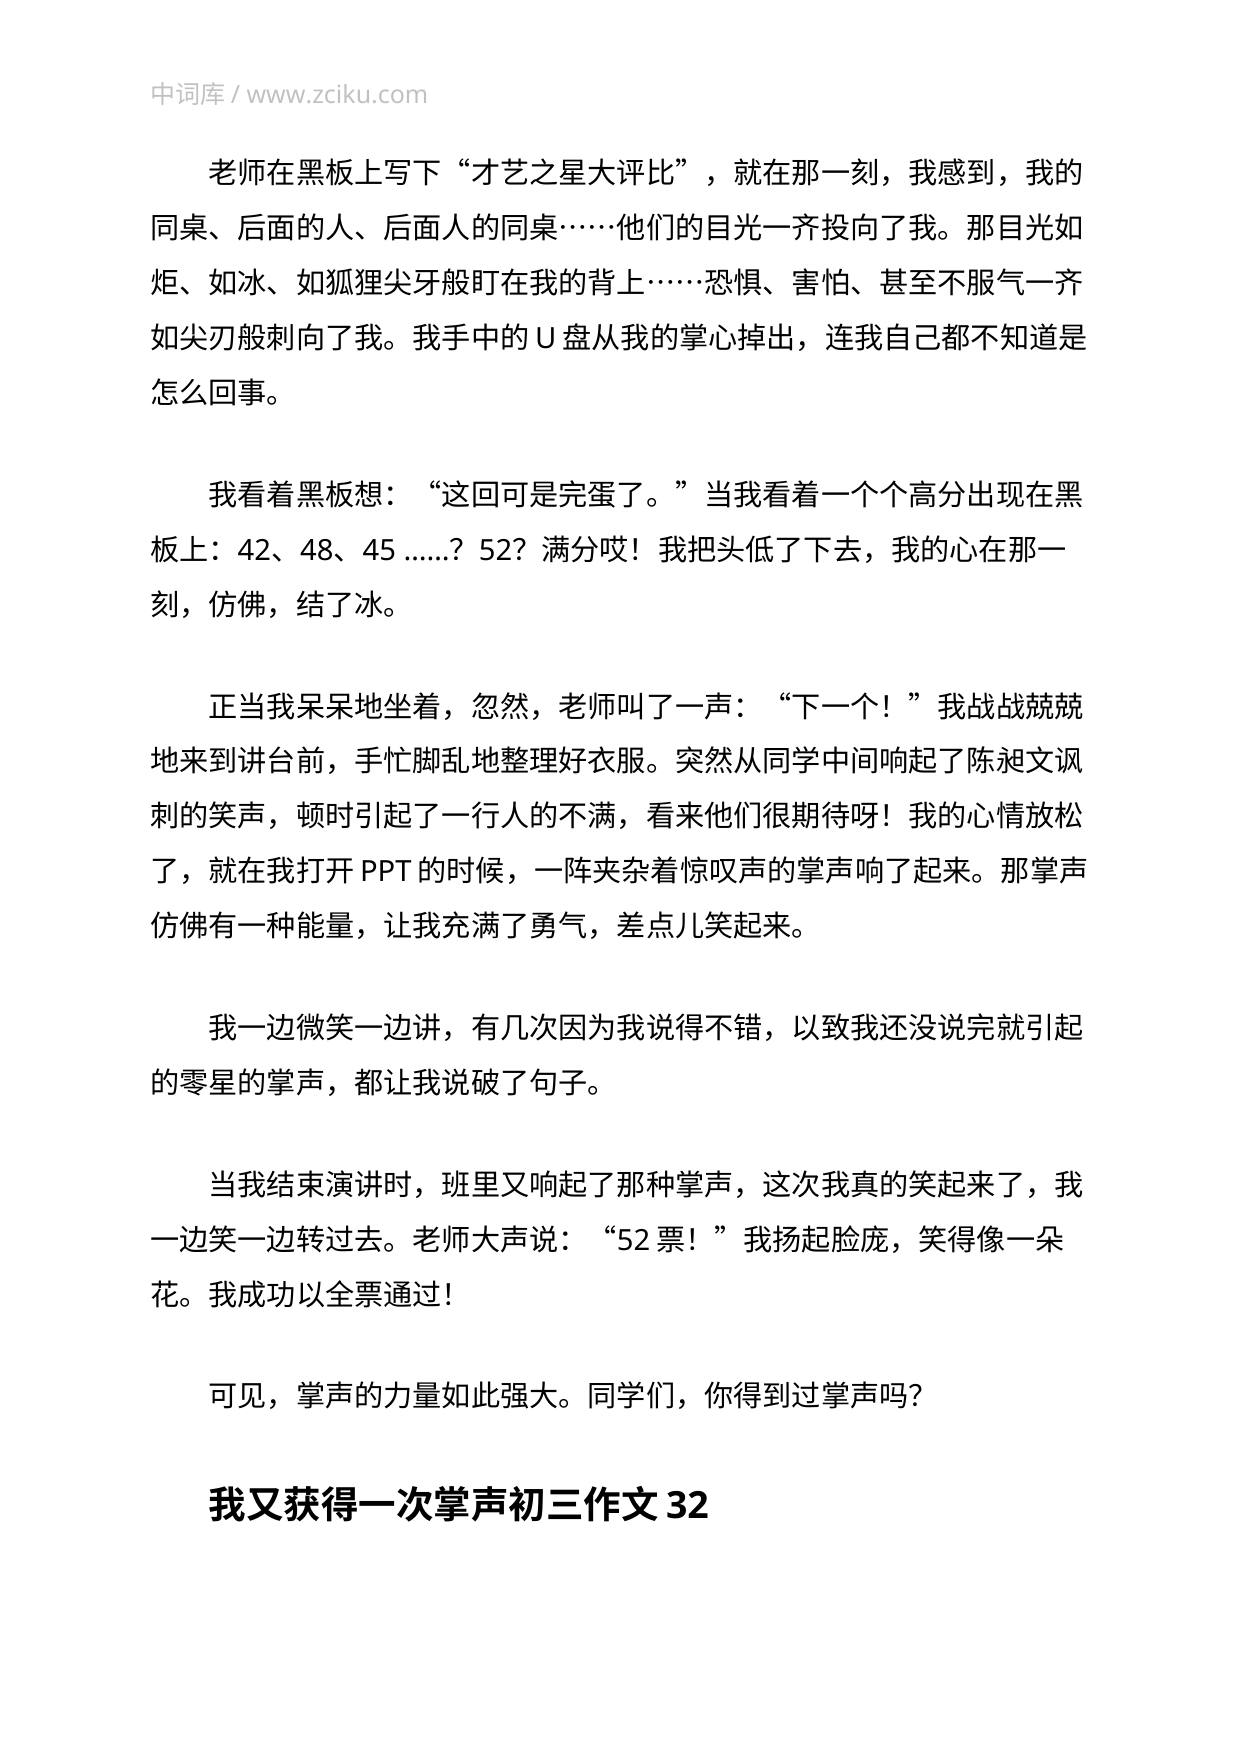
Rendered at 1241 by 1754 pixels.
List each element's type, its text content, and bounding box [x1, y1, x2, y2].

text 我一边微笑一边讲，有几次因为我说得不错，以致我还没说完就引起的零星的掌声，都让我说破了句子。 [150, 1004, 1090, 1102]
text 老师在黑板上写下“才艺之星大评比”，就在那一刻，我感到，我的同桌、后面的人、后面人的同桌……他们的目光一齐投向了我。那目光如炬、如冰、如狐狸尖牙般盯在我的背上……恐惧、害怕、甚至不服气一齐如尖刃般刺向了我。我手中的U盘从我的掌心掉出，连我自己都不知道是怎么回事。 [150, 150, 1090, 412]
text 我又获得一次掌声初三作文32 [150, 1475, 1090, 1529]
text 当我结束演讲时，班里又响起了那种掌声，这次我真的笑起来了，我一边笑一边转过去。老师大声说：“52票！”我扬起脸庞，笑得像一朵花。我成功以全票通过！ [150, 1161, 1090, 1313]
text 我看着黑板想：“这回可是完蛋了。”当我看着一个个高分出现在黑板上：42、48、45 ……？52？满分哎！我把头低了下去，我的心在那一刻，仿佛，结了冰。 [150, 471, 1090, 624]
text 可见，掌声的力量如此强大。同学们，你得到过掌声吗？ [150, 1373, 1090, 1415]
text 正当我呆呆地坐着，忽然，老师叫了一声：“下一个！”我战战兢兢地来到讲台前，手忙脚乱地整理好衣服。突然从同学中间响起了陈昶文讽刺的笑声，顿时引起了一行人的不满，看来他们很期待呀！我的心情放松了，就在我打开PPT的时候，一阵夹杂着惊叹声的掌声响了起来。那掌声仿佛有一种能量，让我充满了勇气，差点儿笑起来。 [150, 683, 1090, 945]
